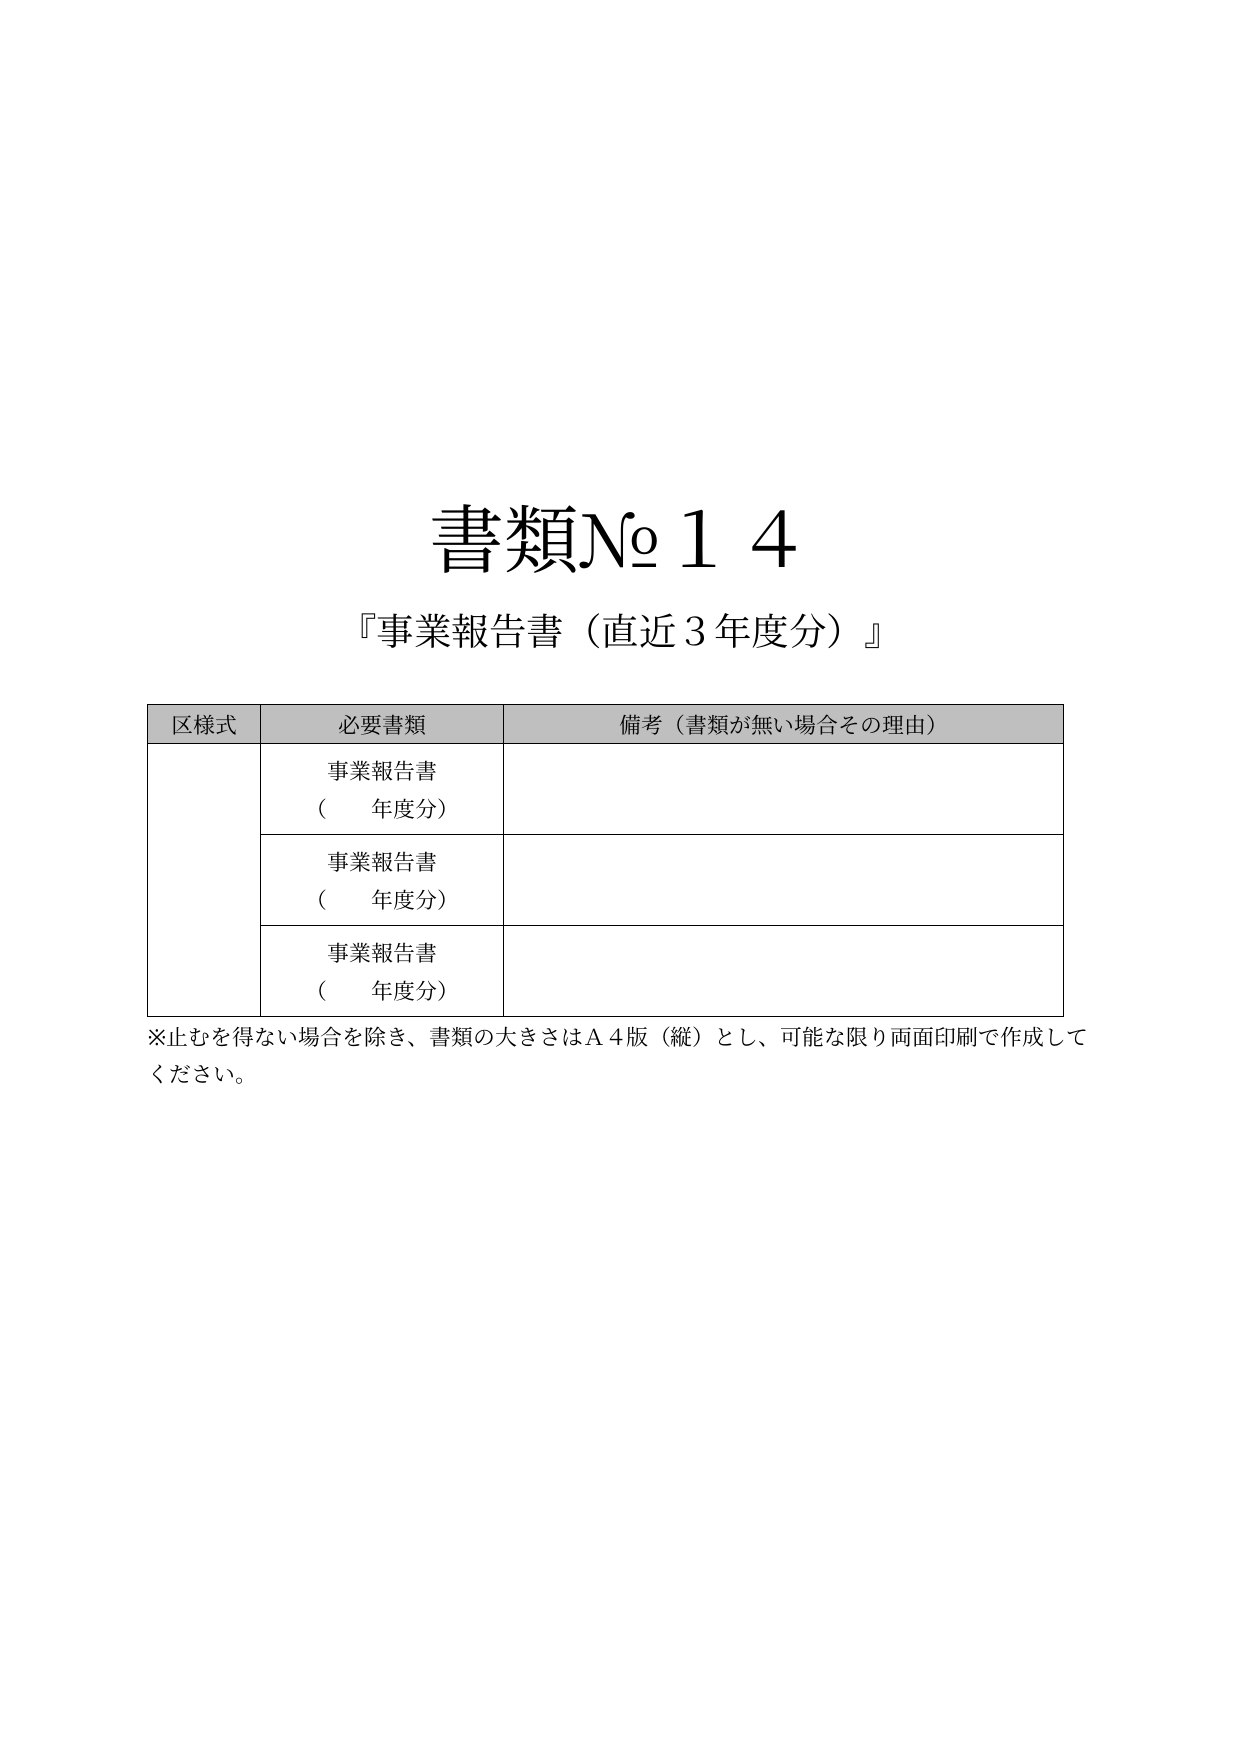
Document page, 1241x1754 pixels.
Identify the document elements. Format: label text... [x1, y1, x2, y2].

table_header 区様式 [148, 705, 260, 743]
table_cell 事業報告書 （ 年度分） [261, 835, 503, 925]
table_cell 事業報告書 （ 年度分） [261, 744, 503, 834]
text ※止むを得ない場合を除き、書類の大きさはＡ４版（縦）とし、可能な限り両面印刷で作成してください。 [148, 1017, 1092, 1092]
table_header 備考（書類が無い場合その理由） [504, 705, 1063, 743]
table_header 必要書類 [261, 705, 503, 743]
text 書類№１４ [148, 479, 1092, 592]
table_cell [504, 744, 1063, 834]
table_cell 事業報告書 （ 年度分） [261, 926, 503, 1016]
text 『事業報告書（直近３年度分）』 [148, 592, 1092, 667]
table_cell [504, 926, 1063, 1016]
table_cell [148, 744, 260, 1016]
table_cell [504, 835, 1063, 925]
